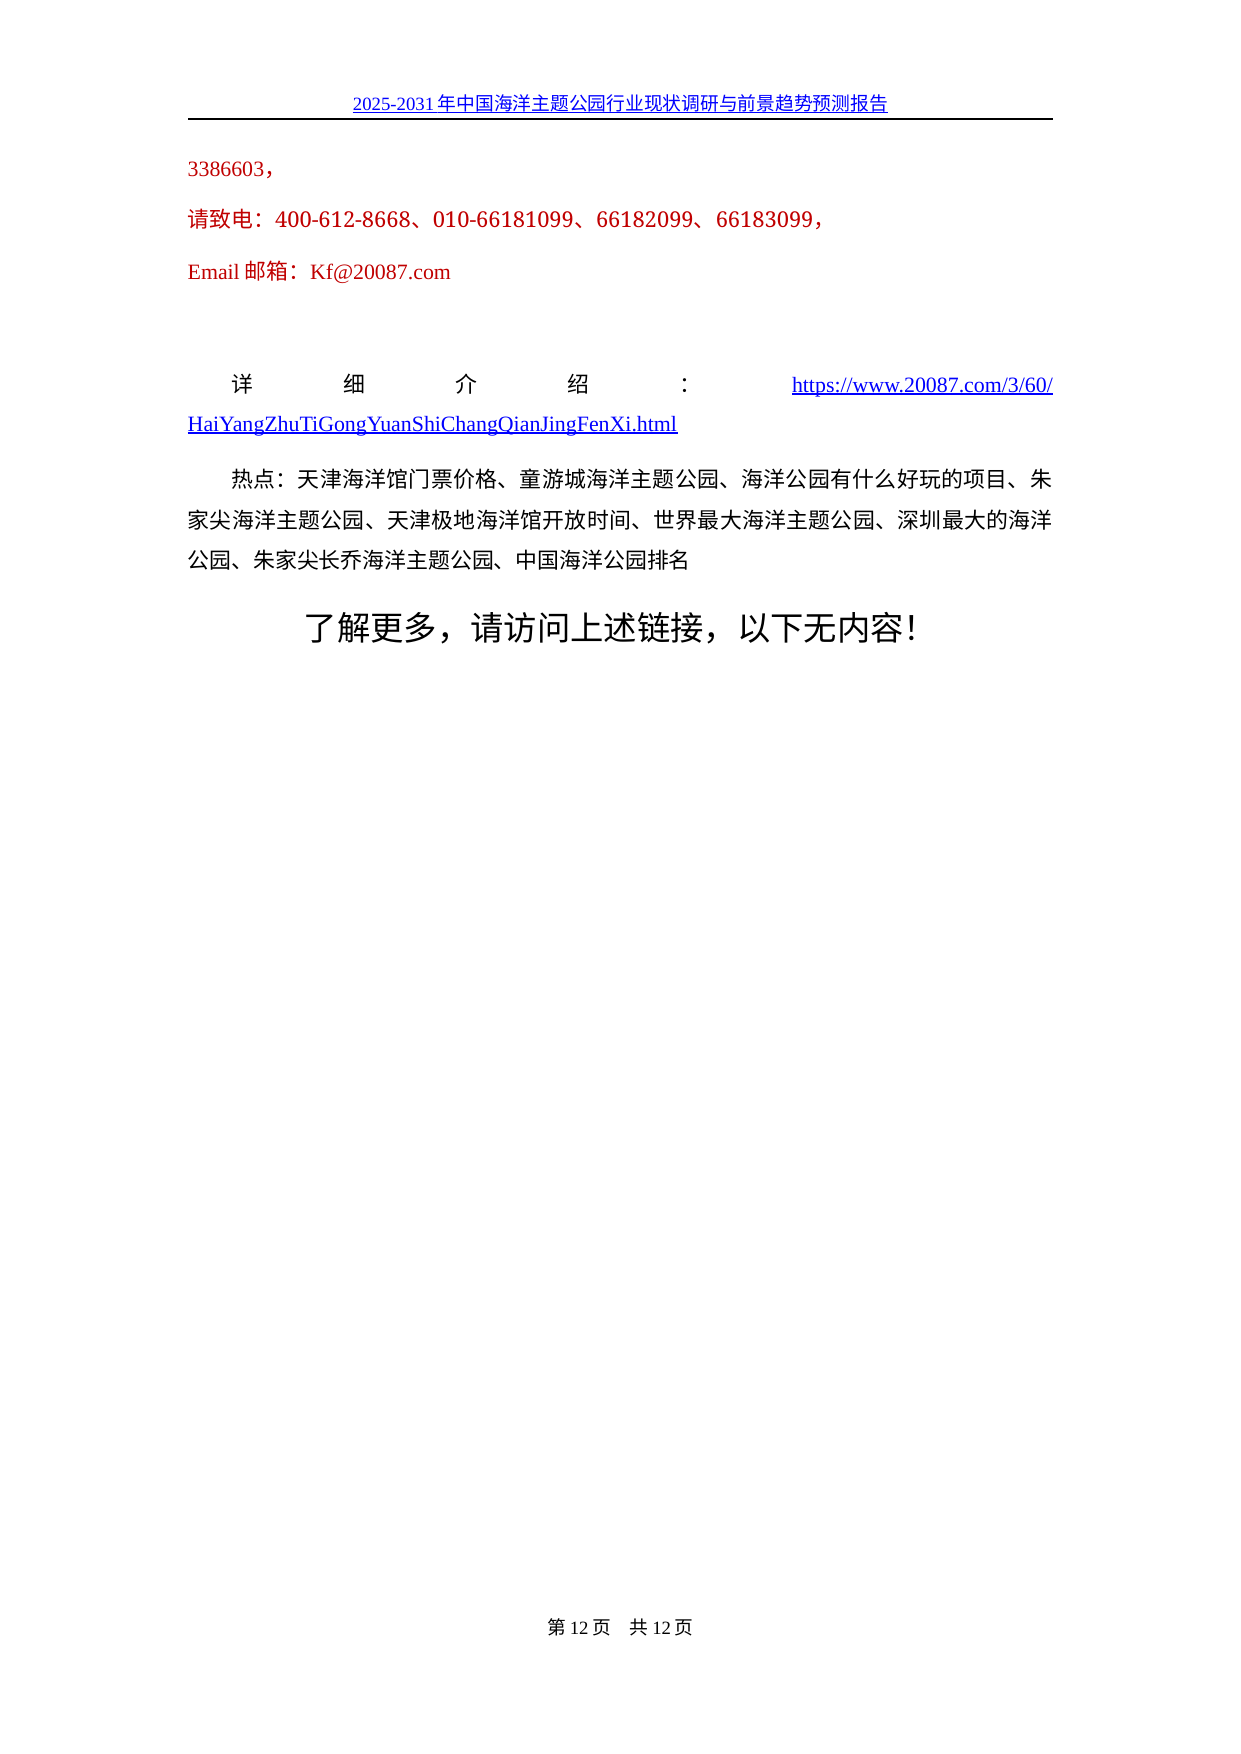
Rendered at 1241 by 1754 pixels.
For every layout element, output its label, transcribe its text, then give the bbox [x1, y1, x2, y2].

text 请致电：400-612-8668、010-66181099、66182099、66183099， [187, 202, 1053, 234]
title 了解更多，请访问上述链接，以下无内容！ [187, 593, 1053, 658]
text 热点：天津海洋馆门票价格、童游城海洋主题公园、海洋公园有什么好玩的项目、朱家尖海洋主题公园、天津极地海洋馆开放时间、世界最大海洋主题公园、深圳最大的海洋公园、朱家尖长乔海洋主题公园、中国海洋公园排名 [187, 462, 1053, 576]
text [187, 150, 1053, 183]
text Email邮箱：Kf@20087.com [187, 253, 1053, 286]
text 详细介绍：https://www.20087.com/3/60/HaiYangZhuTiGongYuanShiChangQianJingFenXi.html [187, 366, 1053, 439]
